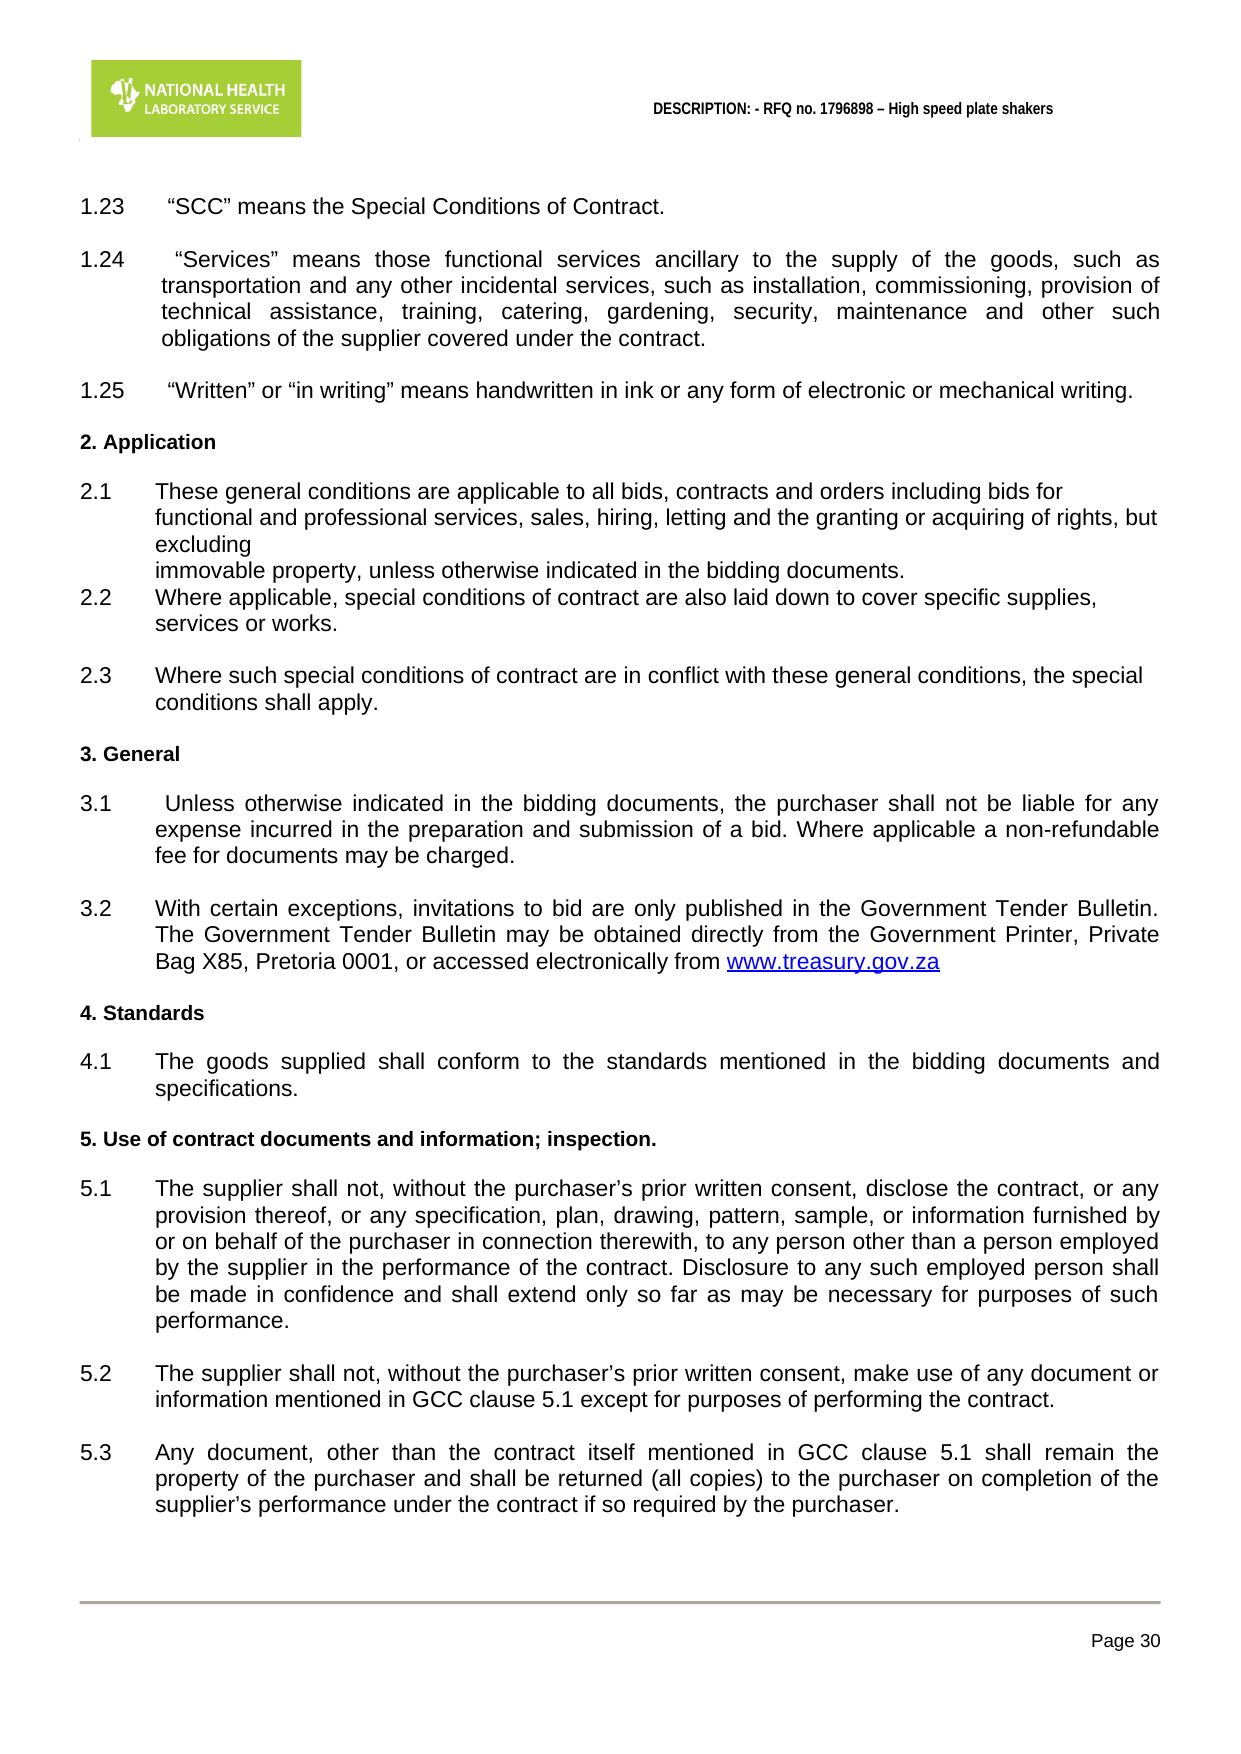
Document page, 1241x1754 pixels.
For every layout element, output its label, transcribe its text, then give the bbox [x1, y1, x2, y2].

text 2.1 These general conditions are applicable to all bids, contracts and orders including bids for functional and professional services, sales, hiring, letting and the granting or acquiring of rights, but excluding [80, 478, 1161, 557]
list “SCC” means the Special Conditions of Contract. [80, 193, 1161, 219]
text 3.1 Unless otherwise indicated in the bidding documents, the purchaser shall not be liable for any expense incurred in the preparation and submission of a bid. Where applicable a non-refundable fee for documents may be charged. [80, 789, 1161, 868]
list “Services” means those functional services ancillary to the supply of the goods, such as transportation and any other incidental services, such as installation, commissioning, provision of technical assistance, training, catering, gardening, security, maintenance and other such obligations of the supplier covered under the contract. [80, 246, 1161, 351]
picture [91, 60, 302, 137]
text 5.1 The supplier shall not, without the purchaser’s prior written consent, disclose the contract, or any provision thereof, or any specification, plan, drawing, pattern, sample, or information furnished by or on behalf of the purchaser in connection therewith, to any person other than a person employed by the supplier in the performance of the contract. Disclosure to any such employed person shall be made in confidence and shall extend only so far as may be necessary for purposes of such performance. [80, 1175, 1161, 1333]
text 5.2 The supplier shall not, without the purchaser’s prior written consent, make use of any document or information mentioned in GCC clause 5.1 except for purposes of performing the contract. [80, 1360, 1161, 1412]
list “Written” or “in writing” means handwritten in ink or any form of electronic or mechanical writing. [80, 377, 1161, 404]
text 2.3 Where such special conditions of contract are in conflict with these general conditions, the special conditions shall apply. [80, 662, 1161, 715]
text 2. Application [80, 430, 1161, 454]
text 3. General [80, 742, 1161, 766]
text 3.2 With certain exceptions, invitations to bid are only published in the Government Tender Bulletin. The Government Tender Bulletin may be obtained directly from the Government Printer, Private Bag X85, Pretoria 0001, or accessed electronically from www.treasury.gov.za [80, 895, 1161, 974]
text 5.3 Any document, other than the contract itself mentioned in GCC clause 5.1 shall remain the property of the purchaser and shall be returned (all copies) to the purchaser on completion of the supplier’s performance under the contract if so required by the purchaser. [80, 1439, 1161, 1518]
text 4.1 The goods supplied shall conform to the standards mentioned in the bidding documents and specifications. [80, 1048, 1161, 1101]
text immovable property, unless otherwise indicated in the bidding documents. [80, 557, 1161, 583]
text 4. Standards [80, 1000, 1161, 1024]
text 2.2 Where applicable, special conditions of contract are also laid down to cover specific supplies, services or works. [80, 583, 1161, 636]
text 5. Use of contract documents and information; inspection. [80, 1127, 1161, 1151]
